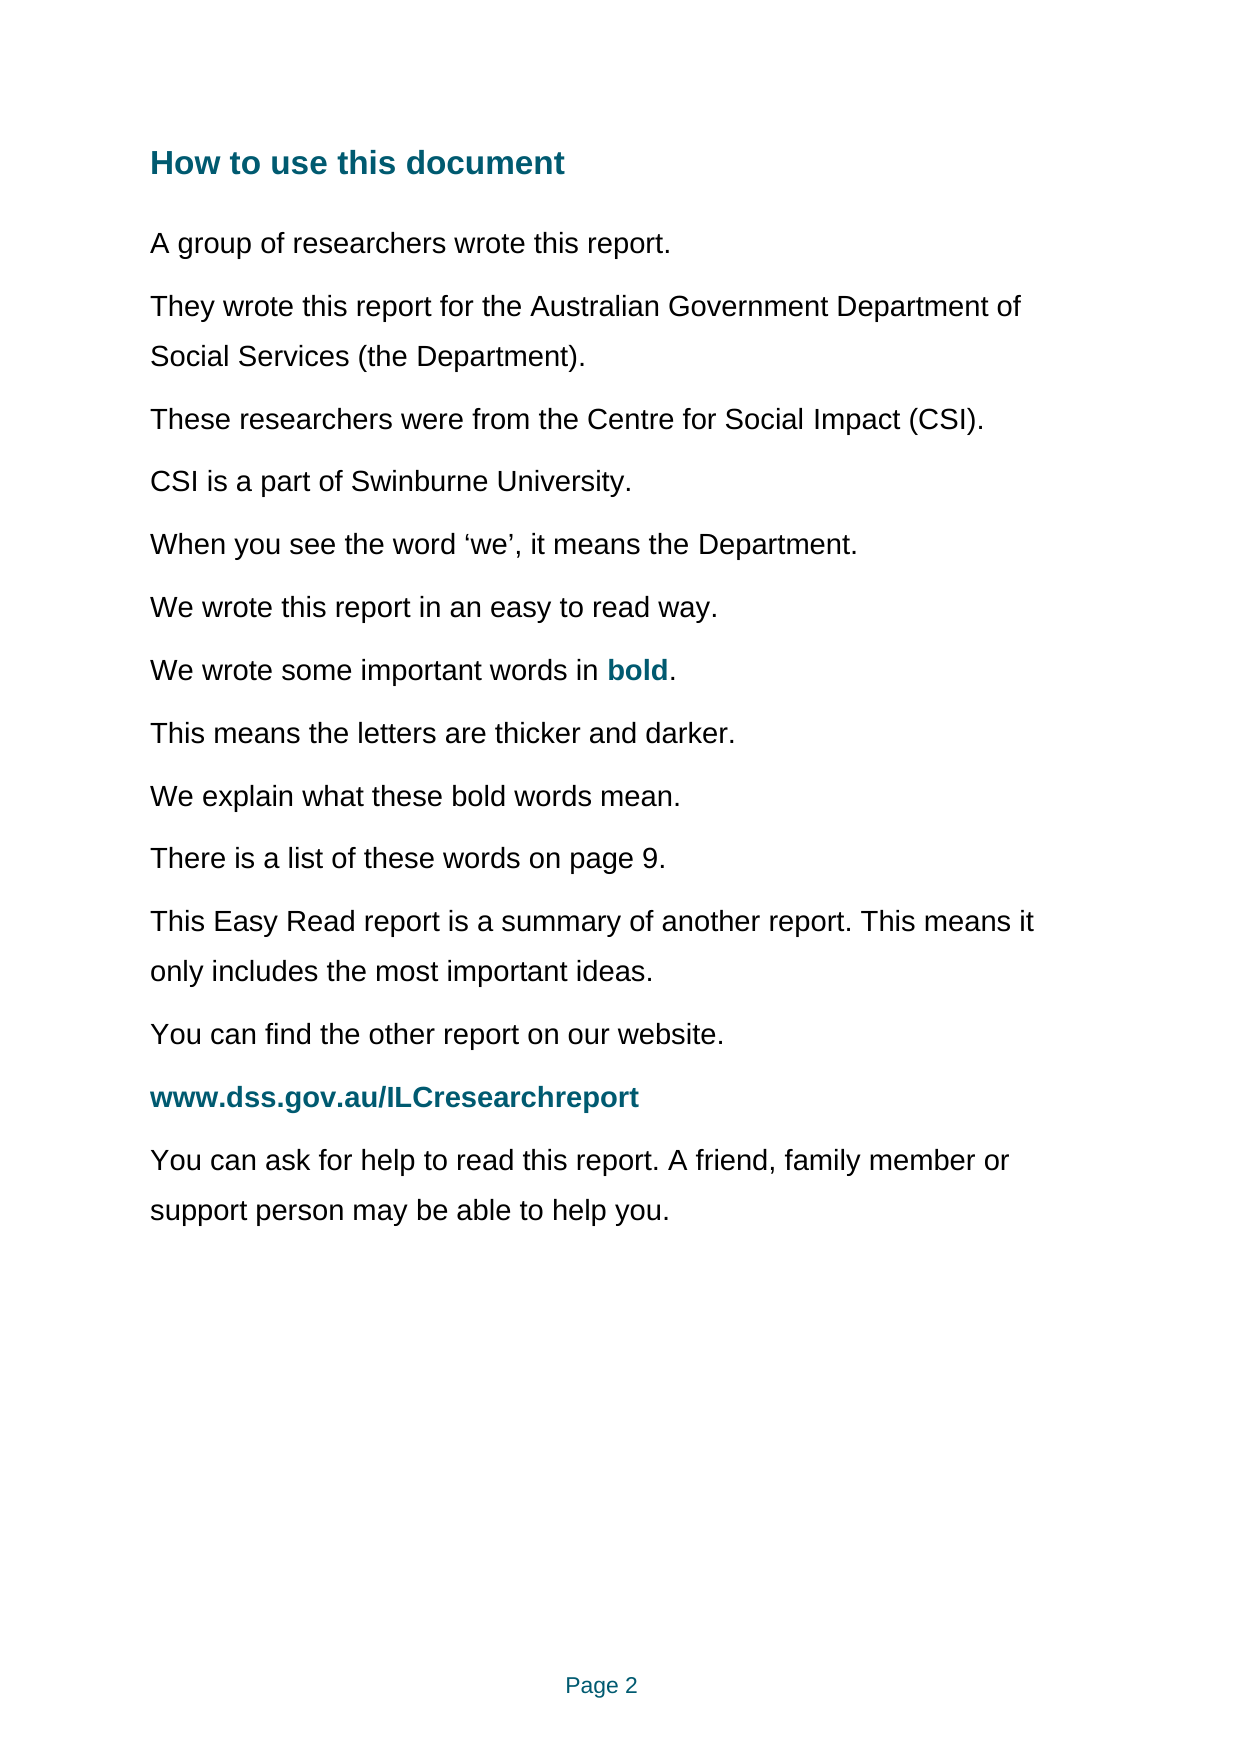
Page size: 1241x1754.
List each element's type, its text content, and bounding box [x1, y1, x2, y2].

text We explain what these bold words mean. [150, 778, 1090, 812]
text We wrote some important words in bold. [150, 653, 1090, 686]
text CSI is a part of Swinburne University. [150, 464, 1090, 498]
text www.dss.gov.au/ILCresearchreport [150, 1080, 1090, 1114]
text There is a list of these words on page 9. [150, 841, 1090, 875]
text You can ask for help to read this report. A friend, family member or support person may be able to help you. [150, 1143, 1090, 1227]
text They wrote this report for the Australian Government Department of Social Services (the Department). [150, 288, 1090, 372]
text You can find the other report on our website. [150, 1017, 1090, 1051]
subtitle How to use this document [150, 143, 1090, 182]
text This Easy Read report is a summary of another report. This means it only includes the most important ideas. [150, 904, 1090, 988]
text When you see the word ‘we’, it means the Department. [150, 527, 1090, 561]
text These researchers were from the Centre for Social Impact (CSI). [150, 402, 1090, 435]
text We wrote this report in an easy to read way. [150, 590, 1090, 624]
text This means the letters are thicker and darker. [150, 716, 1090, 749]
text A group of researchers wrote this report. [150, 226, 1090, 259]
